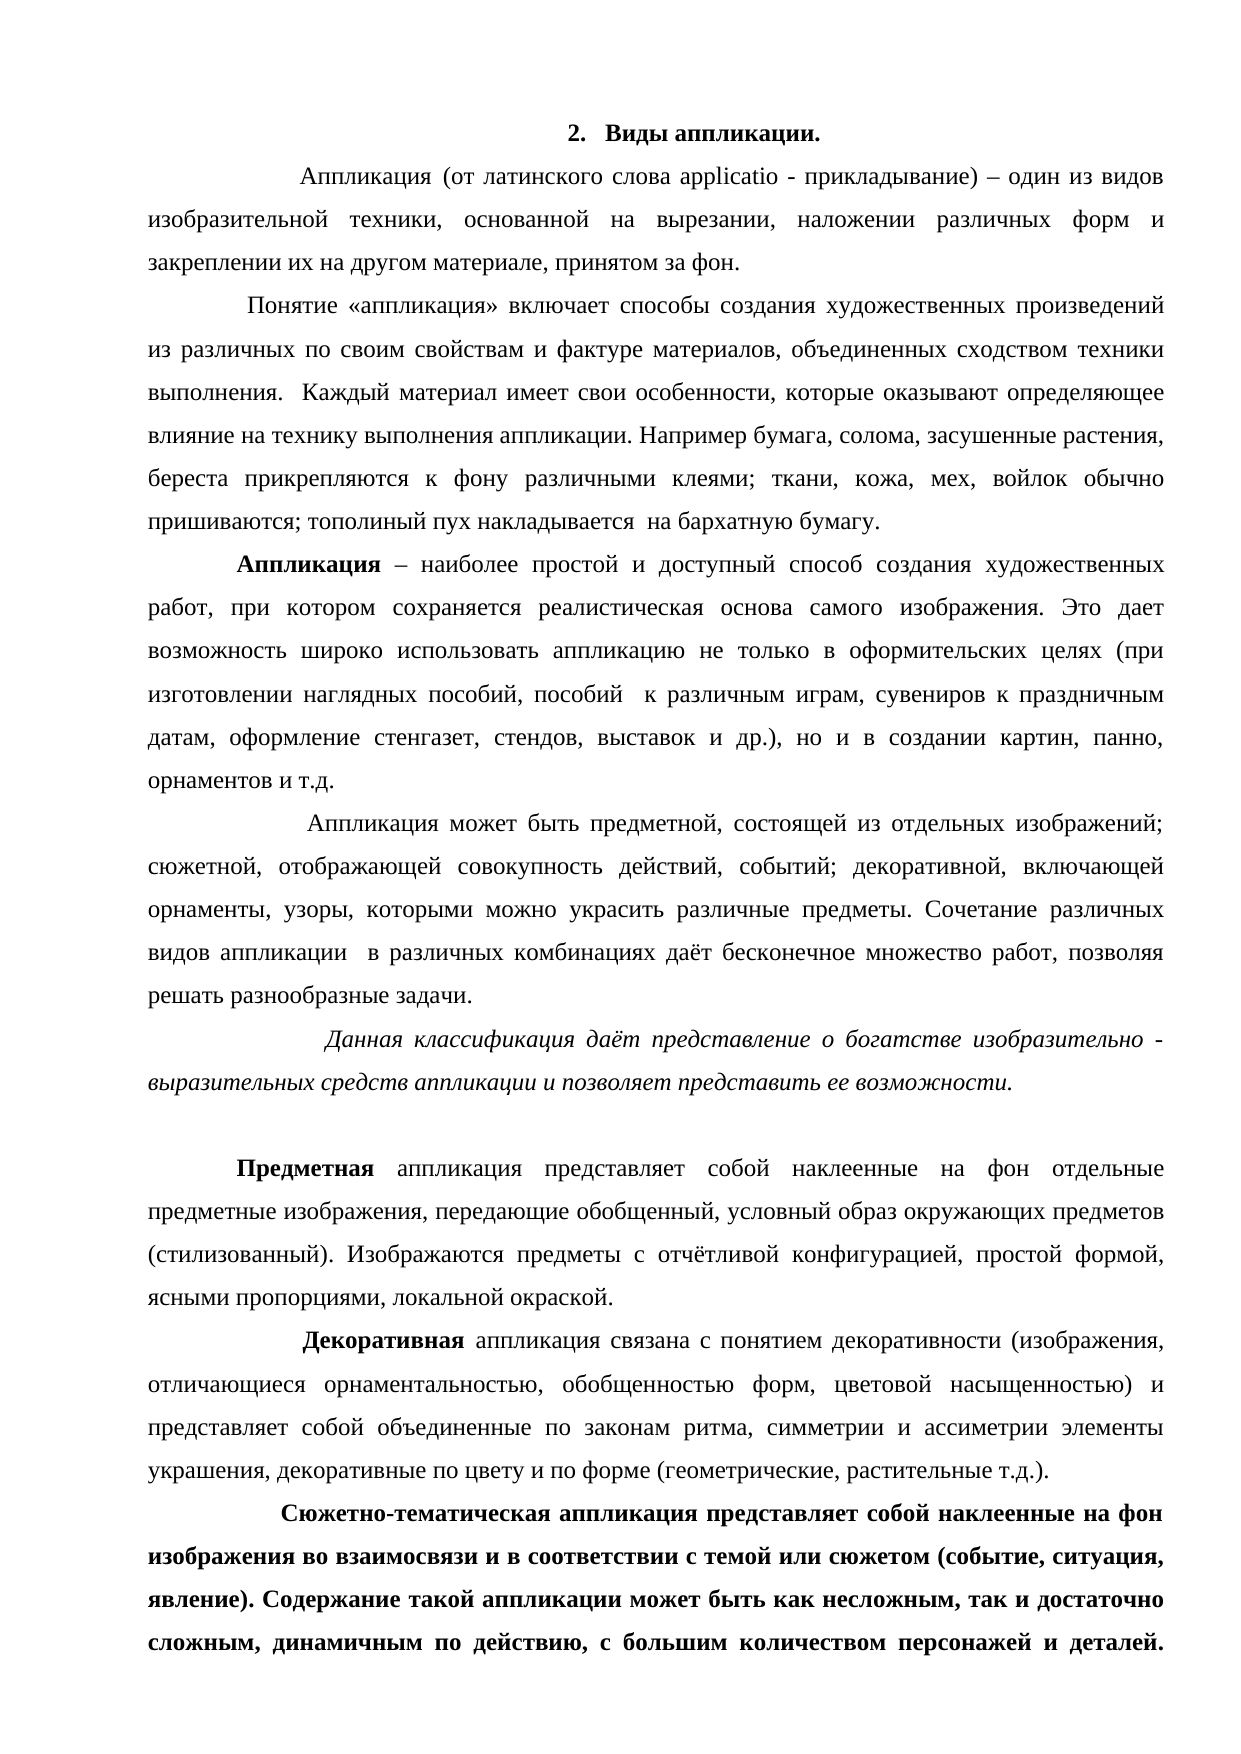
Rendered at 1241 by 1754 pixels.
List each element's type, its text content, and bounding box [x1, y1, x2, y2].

list Виды аппликации. [223, 118, 1165, 147]
text Аппликация может быть предметной, состоящей из отдельных изображений; сюжетной, отображающей совокупность действий, событий; декоративной, включающей орнаменты, узоры, которыми можно украсить различные предметы. Сочетание различных видов аппликации в различных комбинациях даёт бесконечное множество работ, позволяя решать разнообразные задачи. [148, 808, 1165, 1009]
text Данная классификация даёт представление о богатстве изобразительно - выразительных средств аппликации и позволяет представить ее возможности. [148, 1024, 1165, 1096]
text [148, 1498, 1165, 1656]
text Предметная аппликация представляет собой наклеенные на фон отдельные предметные изображения, передающие обобщенный, условный образ окружающих предметов (стилизованный). Изображаются предметы с отчётливой конфигурацией, простой формой, ясными пропорциями, локальной окраской. [148, 1153, 1165, 1311]
text Понятие «аппликация» включает способы создания художественных произведений из различных по своим свойствам и фактуре материалов, объединенных сходством техники выполнения. Каждый материал имеет свои особенности, которые оказывают определяющее влияние на технику выполнения аппликации. Например бумага, солома, засушенные растения, береста прикрепляются к фону различными клеями; ткани, кожа, мех, войлок обычно пришиваются; тополиный пух накладывается на бархатную бумагу. [148, 291, 1165, 535]
text Аппликация – наиболее простой и доступный способ создания художественных работ, при котором сохраняется реалистическая основа самого изображения. Это дает возможность широко использовать аппликацию не только в оформительских целях (при изготовлении наглядных пособий, пособий к различным играм, сувениров к праздничным датам, оформление стенгазет, стендов, выставок и др.), но и в создании картин, панно, орнаментов и т.д. [148, 549, 1165, 794]
text Декоративная аппликация связана с понятием декоративности (изображения, отличающиеся орнаментальностью, обобщенностью форм, цветовой насыщенностью) и представляет собой объединенные по законам ритма, симметрии и ассиметрии элементы украшения, декоративные по цвету и по форме (геометрические, растительные т.д.). [148, 1326, 1165, 1484]
text Аппликация (от латинского слова applicatio - прикладывание) – один из видов изобразительной техники, основанной на вырезании, наложении различных форм и закреплении их на другом материале, принятом за фон. [148, 161, 1165, 276]
